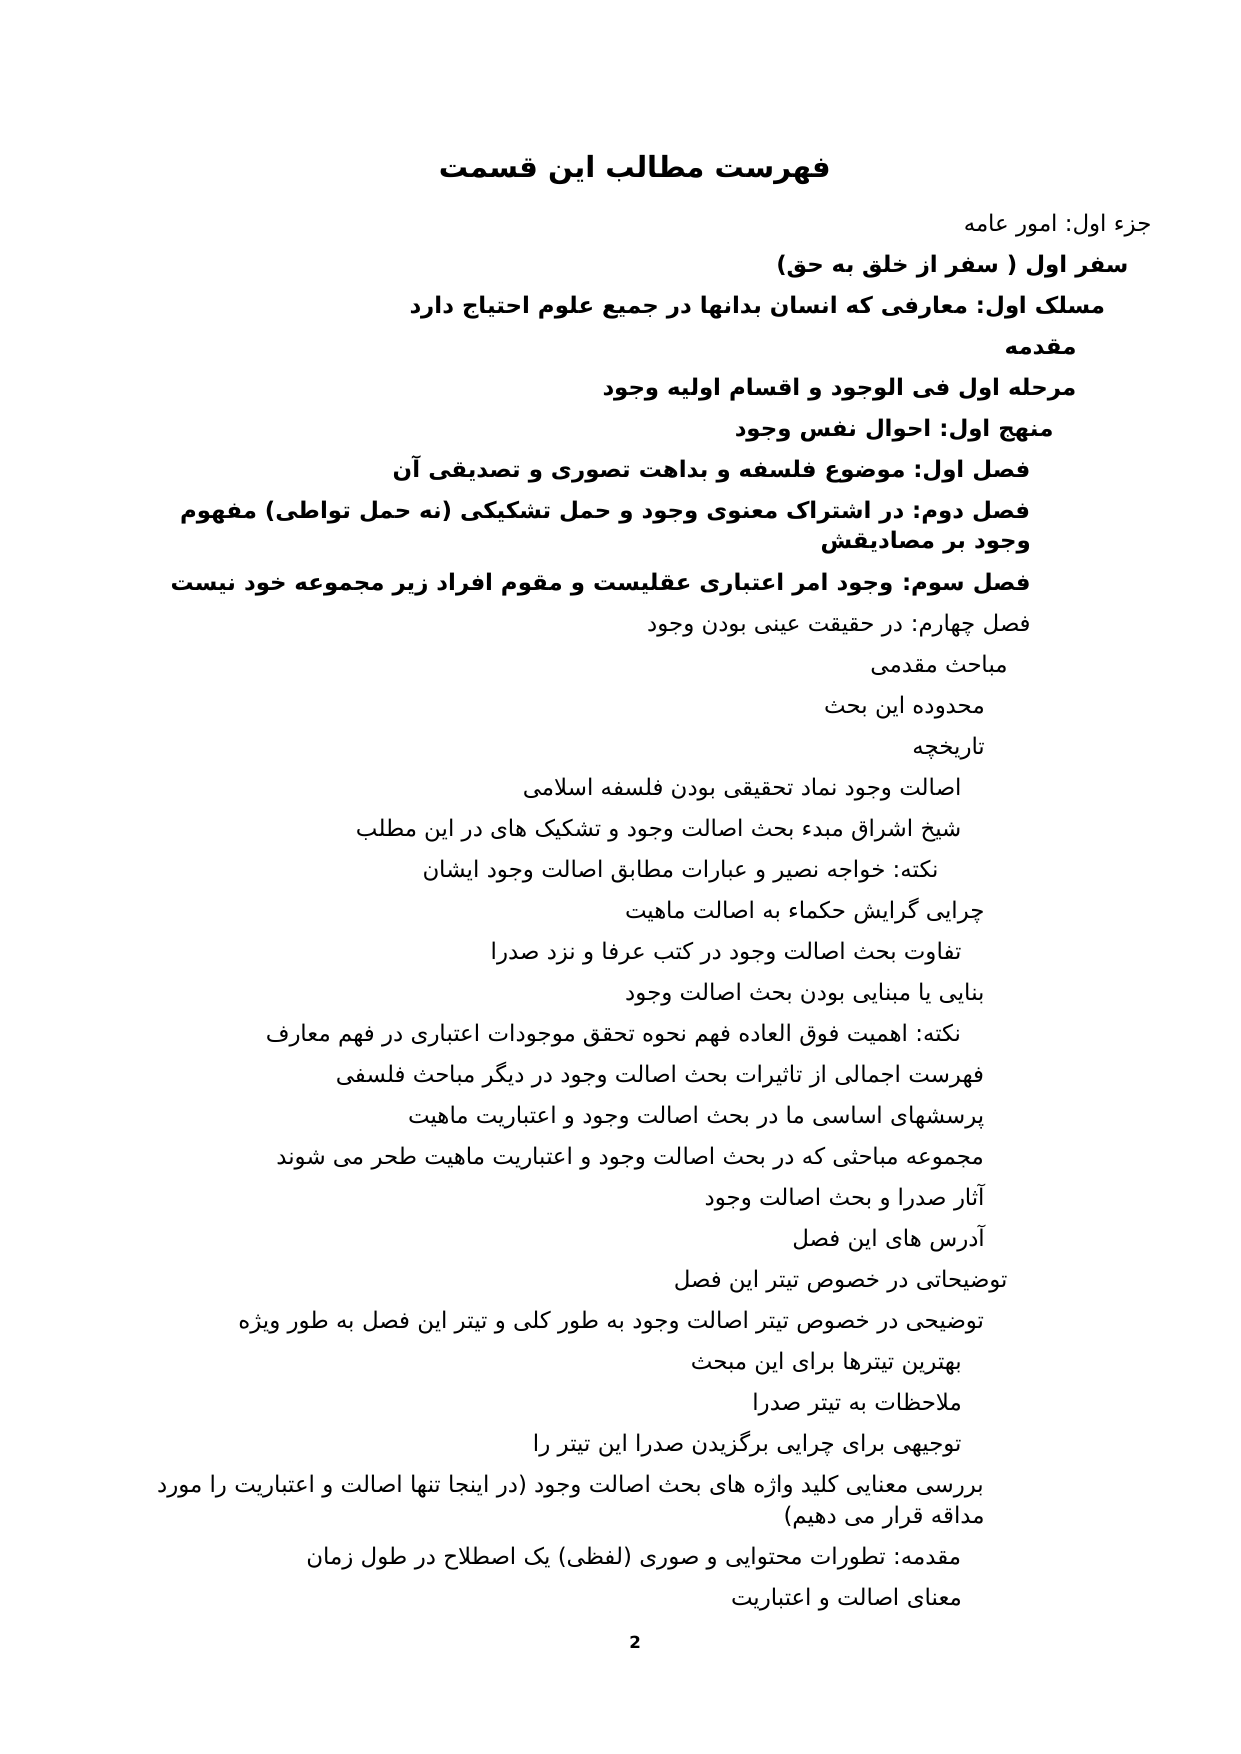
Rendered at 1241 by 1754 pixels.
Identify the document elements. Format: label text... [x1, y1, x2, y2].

text پرسشهای اساسی ما در بحث اصالت وجود و اعتباریت ماهیت [118, 1102, 985, 1129]
text تفاوت بحث اصالت وجود در کتب عرفا و نزد صدرا [118, 938, 962, 965]
text بهترین تیترها برای این مبحث [118, 1348, 962, 1375]
text بنایی یا مبنایی بودن بحث اصالت وجود [118, 979, 985, 1006]
text فصل دوم: در اشتراک معنوی وجود و حمل تشکیکی (نه حمل تواطی) مفهوم وجود بر مصادیقش [118, 497, 1031, 554]
text مجموعه مباحثی که در بحث اصالت وجود و اعتباریت ماهیت طحر می شوند [118, 1143, 985, 1170]
text ملاحظات به تیتر صدرا [118, 1389, 962, 1416]
text مسلک اول: معارفی که انسان بدانها در جمیع علوم احتیاج دارد [118, 292, 1106, 318]
text شیخ اشراق مبدء بحث اصالت وجود و تشکیک های در این مطلب [118, 815, 962, 842]
text مقدمه: تطورات محتوایی و صوری (لفظی) یک اصطلاح در طول زمان [118, 1543, 962, 1570]
text اصالت وجود نماد تحقیقی بودن فلسفه اسلامی [118, 774, 962, 801]
text فهرست مطالب این قسمت [118, 150, 1152, 184]
text توضیحاتی در خصوص تیتر این فصل [118, 1266, 1008, 1293]
text فصل سوم: وجود امر اعتباری عقلیست و مقوم افراد زیر مجموعه خود نیست [118, 569, 1031, 595]
text منهج اول: احوال نفس وجود [118, 415, 1054, 442]
text معنای اصالت و اعتباریت [118, 1584, 962, 1611]
text فهرست اجمالی از تاثیرات بحث اصالت وجود در دیگر مباحث فلسفی [118, 1061, 985, 1088]
text فصل چهارم: در حقیقت عینی بودن وجود [118, 610, 1031, 636]
text جزء اول: امور عامه [118, 210, 1152, 236]
text فصل اول: موضوع فلسفه و بداهت تصوری و تصدیقی آن [118, 456, 1031, 483]
text تاریخچه [118, 733, 985, 759]
text مباحث مقدمی [118, 651, 1008, 677]
text توجیهی برای چرایی برگزیدن صدرا این تیتر را [118, 1431, 962, 1457]
text توضیحی در خصوص تیتر اصالت وجود به طور کلی و تیتر این فصل به طور ویژه [118, 1307, 985, 1334]
text نکته: اهمیت فوق العاده فهم نحوه تحقق موجودات اعتباری در فهم معارف [118, 1020, 962, 1047]
text سفر اول ( سفر از خلق به حق) [118, 251, 1129, 277]
text چرایی گرایش حکماء به اصالت ماهیت [118, 897, 985, 924]
text بررسی معنایی کلید واژه های بحث اصالت وجود (در اینجا تنها اصالت و اعتباریت را مورد مداقه قرار می دهیم) [118, 1472, 985, 1529]
text مرحله اول فی الوجود و اقسام اولیه وجود [118, 374, 1077, 401]
text آدرس های این فصل [118, 1225, 985, 1252]
text آثار صدرا و بحث اصالت وجود [118, 1184, 985, 1211]
text مقدمه [118, 333, 1077, 359]
text نکته: خواجه نصیر و عبارات مطابق اصالت وجود ایشان [118, 856, 939, 883]
text محدوده این بحث [118, 692, 985, 718]
